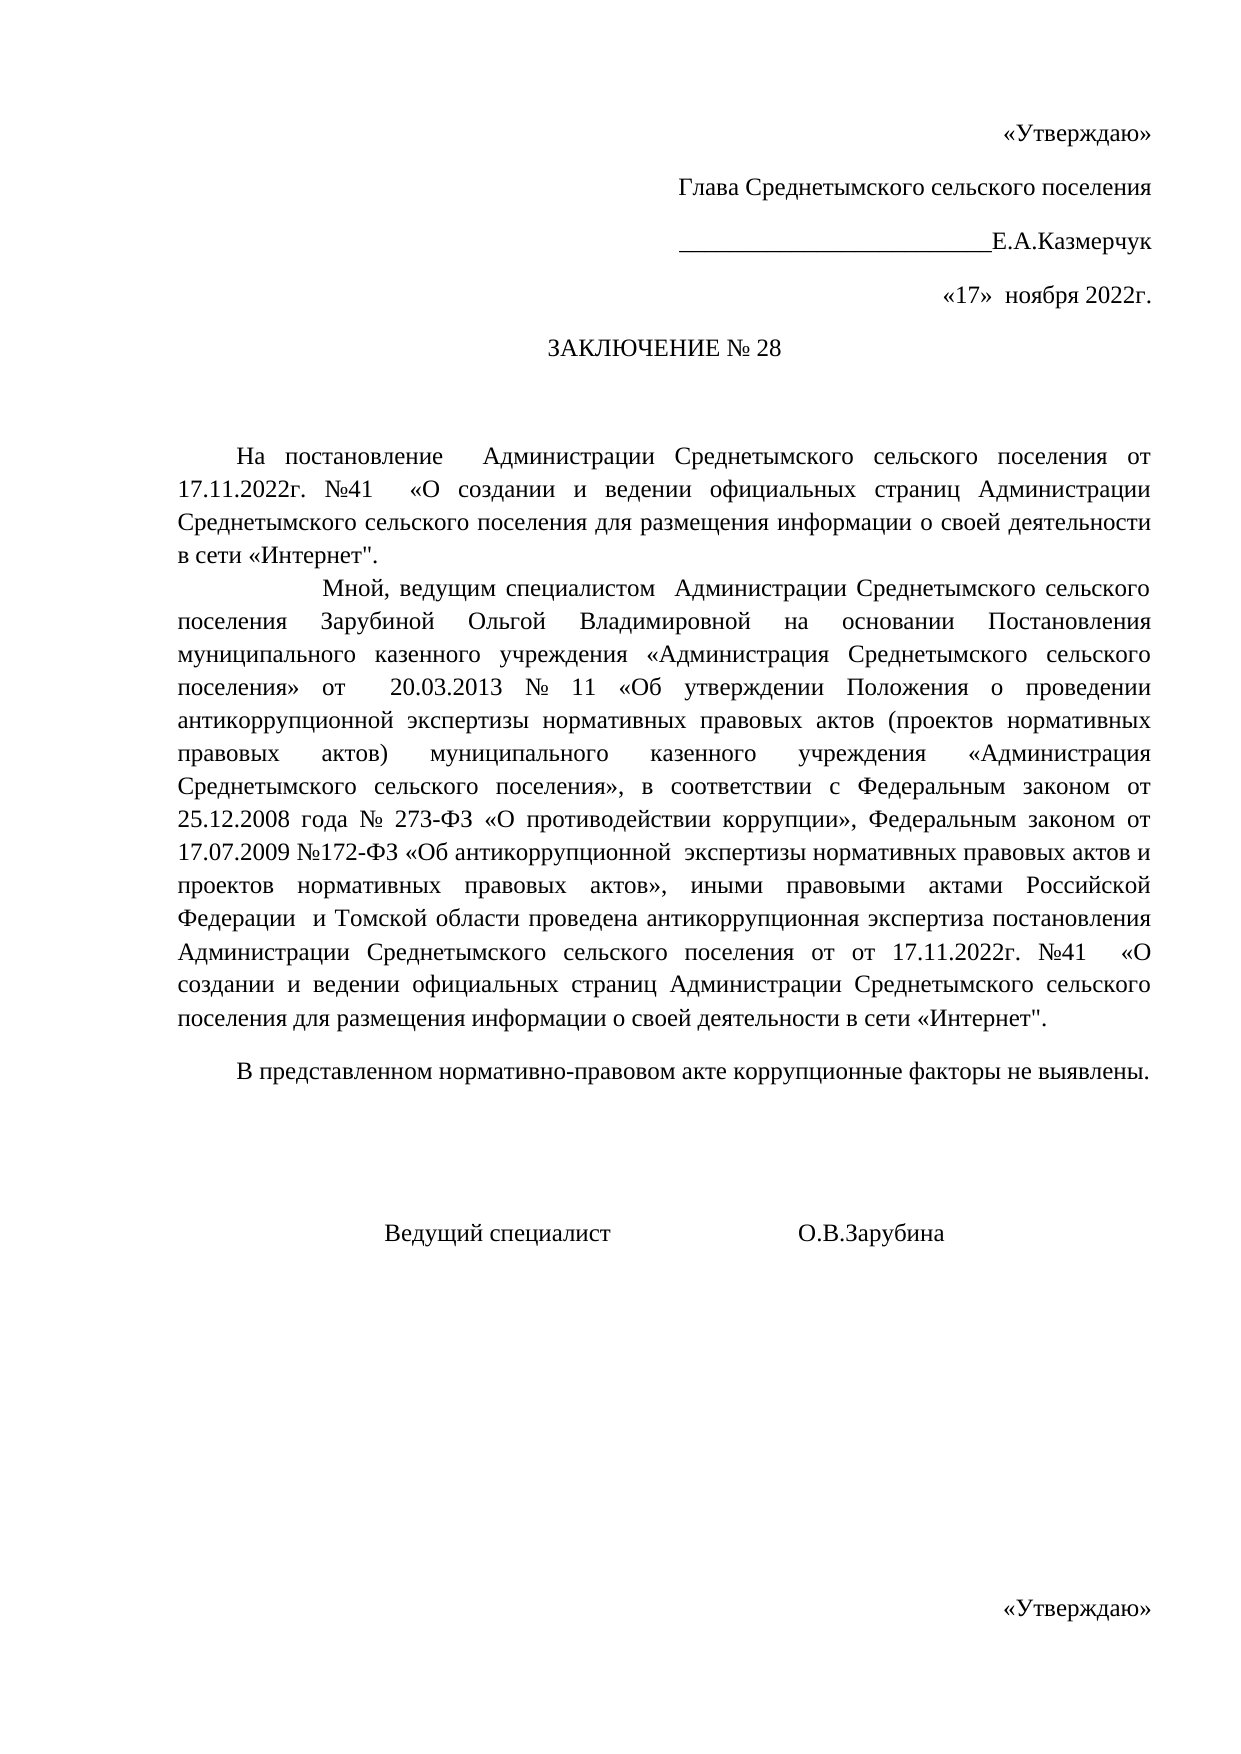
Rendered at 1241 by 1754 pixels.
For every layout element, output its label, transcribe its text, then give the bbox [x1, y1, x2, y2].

text «17» ноября 2022г. [177, 280, 1152, 308]
text На постановление Администрации Среднетымского сельского поселения от 17.11.2022г. №41 «О создании и ведении официальных страниц Администрации Среднетымского сельского поселения для размещения информации о своей деятельности в сети «Интернет". [177, 441, 1152, 569]
text В представленном нормативно-правовом акте коррупционные факторы не выявлены. [177, 1056, 1152, 1085]
text ЗАКЛЮЧЕНИЕ № 28 [177, 333, 1152, 362]
text «Утверждаю» [177, 118, 1152, 147]
text _________________________Е.А.Казмерчук [177, 226, 1152, 254]
text «Утверждаю» [177, 1593, 1152, 1622]
text Мной, ведущим специалистом Администрации Среднетымского сельского поселения Зарубиной Ольгой Владимировной на основании Постановления муниципального казенного учреждения «Администрация Среднетымского сельского поселения» от 20.03.2013 № 11 «Об утверждении Положения о проведении антикоррупционной экспертизы нормативных правовых актов (проектов нормативных правовых актов) муниципального казенного учреждения «Администрация Среднетымского сельского поселения», в соответствии с Федеральным законом от 25.12.2008 года № 273-ФЗ «О противодействии коррупции», Федеральным законом от 17.07.2009 №172-ФЗ «Об антикоррупционной экспертизы нормативных правовых актов и проектов нормативных правовых актов», иными правовыми актами Российской Федерации и Томской области проведена антикоррупционная экспертиза постановления Администрации Среднетымского сельского поселения от от 17.11.2022г. №41 «О создании и ведении официальных страниц Администрации Среднетымского сельского поселения для размещения информации о своей деятельности в сети «Интернет". [177, 573, 1152, 1031]
text Ведущий специалист О.В.Зарубина [177, 1218, 1152, 1247]
text Глава Среднетымского сельского поселения [177, 172, 1152, 201]
